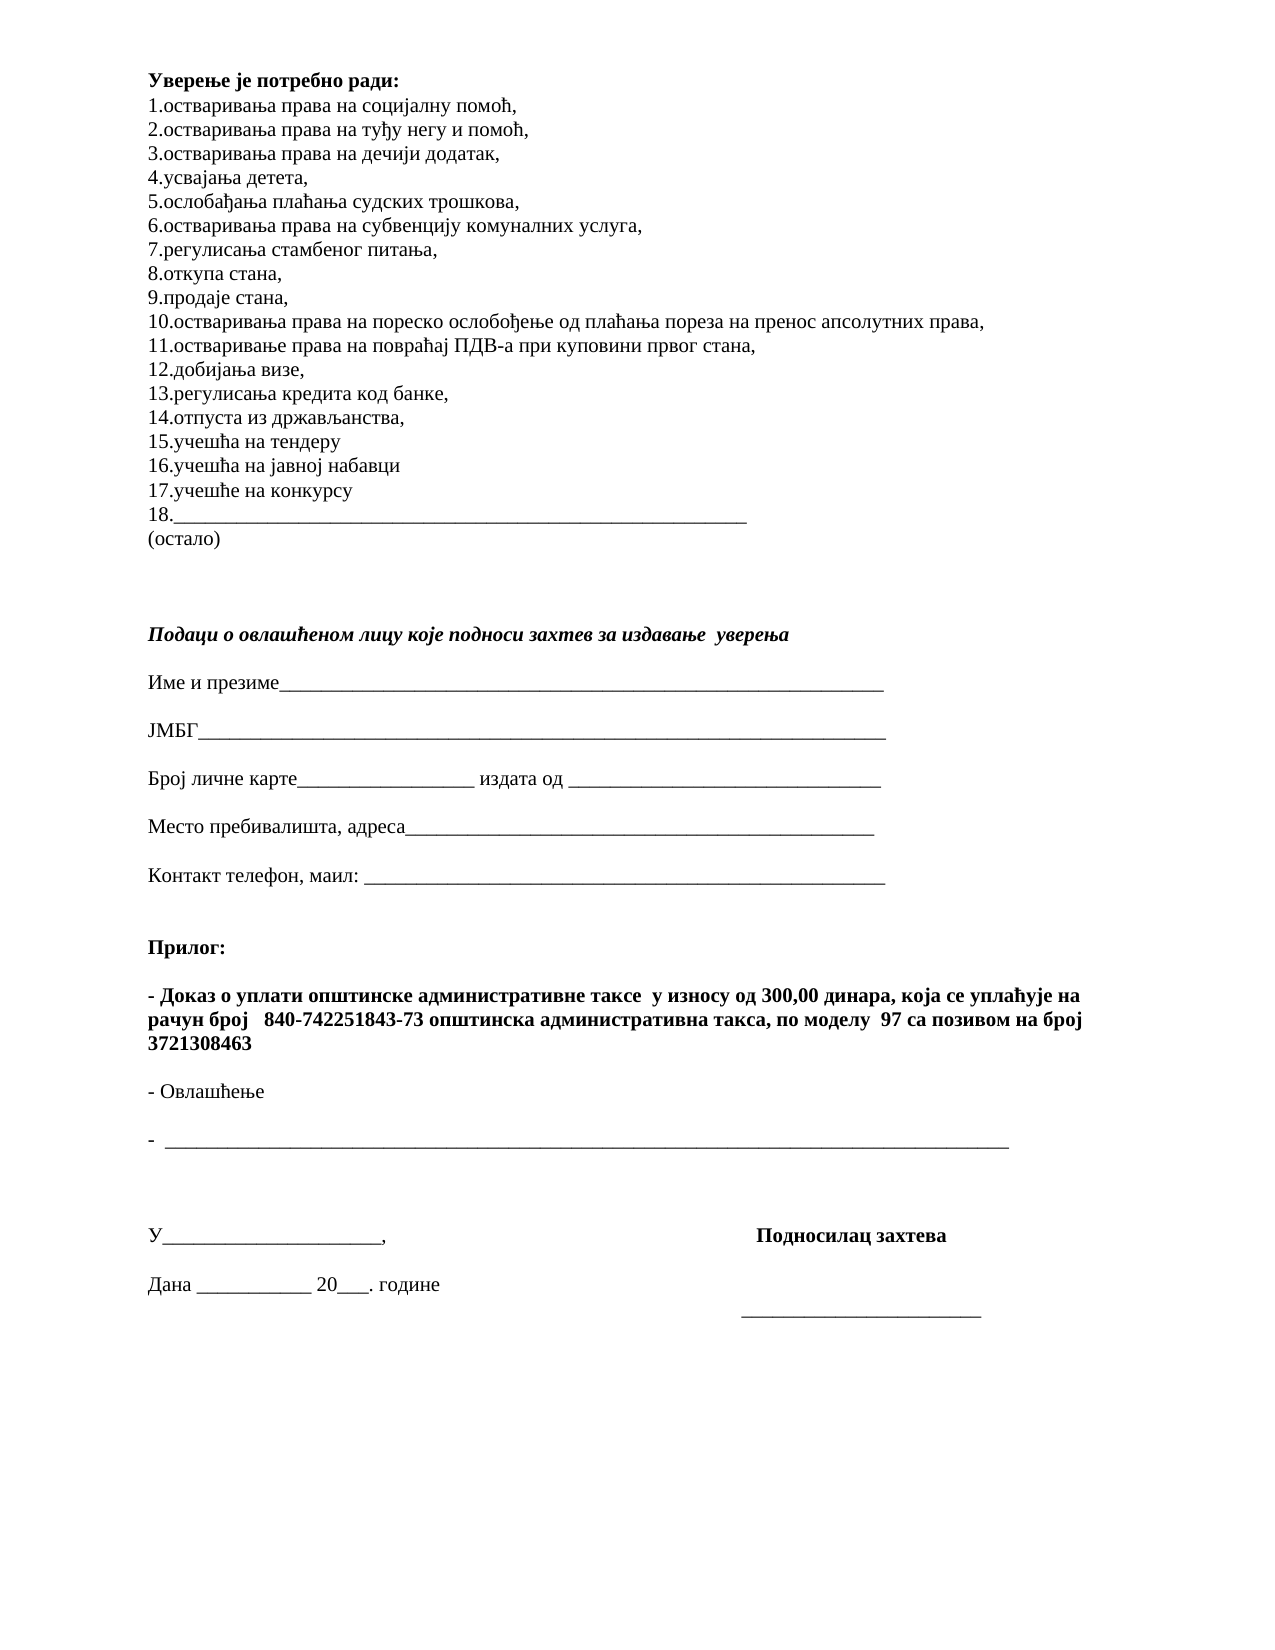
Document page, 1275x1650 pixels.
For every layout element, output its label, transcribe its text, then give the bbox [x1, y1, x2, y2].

text Број личне карте_________________ издата од ______________________________ [148, 766, 1127, 790]
text 10.остваривања права на пореско ослобођење од плаћања пореза на пренос апсолутних права, [148, 309, 1127, 333]
text Контакт телефон, маил: __________________________________________________ [148, 862, 1127, 887]
text 6.остваривања права на субвенцију комуналних услуга, [148, 213, 1127, 237]
text 3721308463 [148, 1031, 1127, 1055]
text 1.остваривања права на социјалну помоћ, [148, 92, 1127, 117]
text ЈМБГ__________________________________________________________________ [148, 718, 1127, 742]
text Место пребивалишта, адреса_____________________________________________ [148, 814, 1127, 838]
text 14.отпуста из држављанства, [148, 405, 1127, 429]
text - Доказ о уплати општинске административне таксе у износу од 300,00 динара, која се уплаћује на рачун број 840-742251843-73 општинска административна такса, по моделу 97 са позивом на број [148, 983, 1127, 1031]
text 16.учешћа на јавној набавци [148, 453, 1127, 477]
text 5.ослобађања плаћања судских трошкова, [148, 189, 1127, 213]
text У_____________________, Подносилац захтева [148, 1223, 1127, 1247]
text Име и презиме__________________________________________________________ [148, 670, 1127, 694]
text - Овлашћење [148, 1079, 1127, 1103]
text (остало) [148, 526, 1127, 550]
text Уверење је потребно ради: [148, 68, 1127, 92]
text 17.учешће на конкурсу [148, 477, 1127, 502]
text 13.регулисања кредита код банке, [148, 381, 1127, 405]
text 2.остваривања права на туђу негу и помоћ, [148, 117, 1127, 141]
text 18._______________________________________________________ [148, 502, 1127, 526]
text 11.остваривање права на повраћај ПДВ-а при куповини првог стана, [148, 333, 1127, 357]
text 7.регулисања стамбеног питања, [148, 237, 1127, 261]
text 3.остваривања права на дечији додатак, [148, 141, 1127, 165]
text - _________________________________________________________________________________ [148, 1127, 1127, 1151]
text _______________________ [148, 1296, 1127, 1320]
text 4.усвајања детета, [148, 165, 1127, 189]
text Дана ___________ 20___. године [148, 1272, 1127, 1296]
text Прилог: [148, 935, 1127, 959]
text 12.добијања визе, [148, 357, 1127, 381]
text 8.откупа стана, [148, 261, 1127, 285]
text Подаци о овлашћеном лицу које подноси захтев за издавање уверења [148, 622, 1127, 646]
text 15.учешћа на тендеру [148, 429, 1127, 453]
text 9.продаје стана, [148, 285, 1127, 309]
